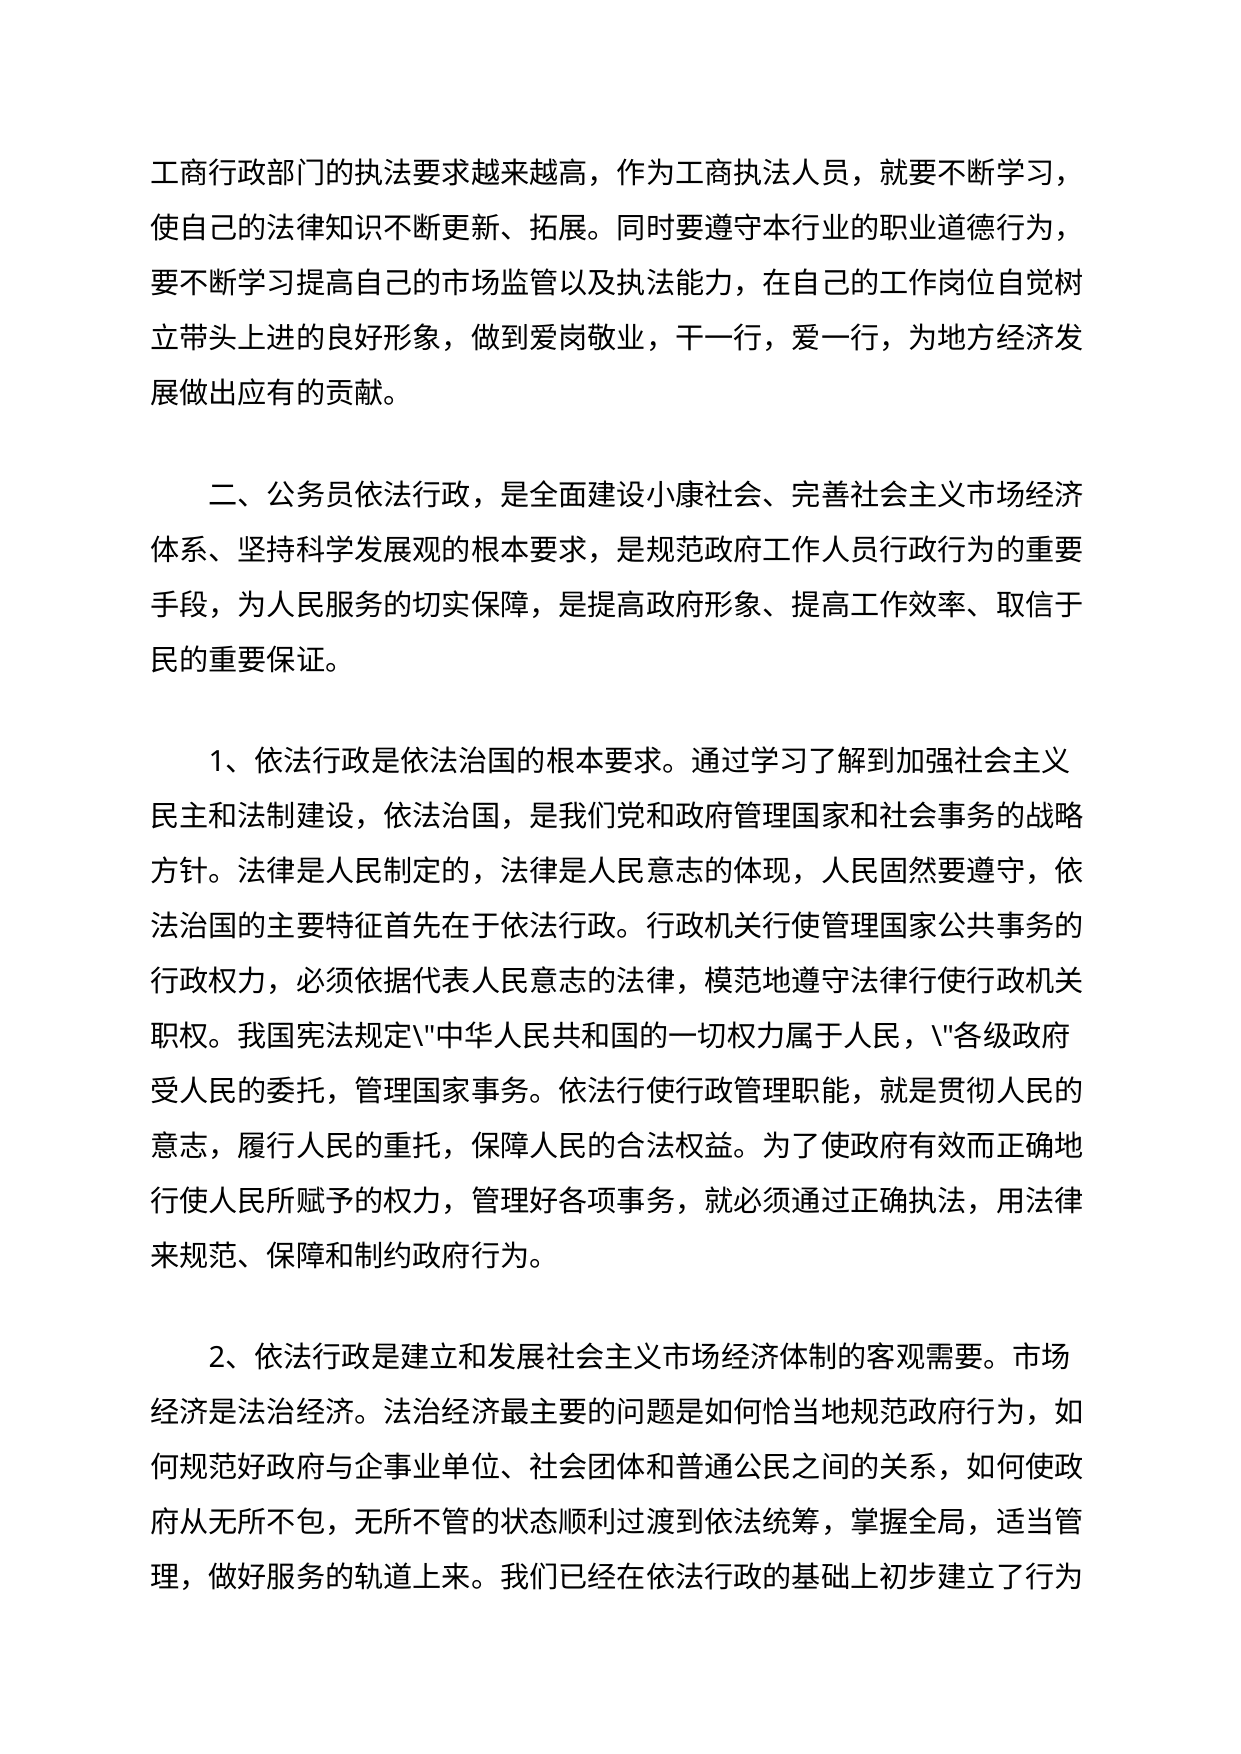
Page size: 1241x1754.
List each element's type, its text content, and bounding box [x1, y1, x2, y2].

text 二、公务员依法行政，是全面建设小康社会、完善社会主义市场经济体系、坚持科学发展观的根本要求，是规范政府工作人员行政行为的重要手段，为人民服务的切实保障，是提高政府形象、提高工作效率、取信于民的重要保证。 [150, 471, 1090, 678]
text 1、依法行政是依法治国的根本要求。通过学习了解到加强社会主义民主和法制建设，依法治国，是我们党和政府管理国家和社会事务的战略方针。法律是人民制定的，法律是人民意志的体现，人民固然要遵守，依法治国的主要特征首先在于依法行政。行政机关行使管理国家公共事务的行政权力，必须依据代表人民意志的法律，模范地遵守法律行使行政机关职权。我国宪法规定\"中华人民共和国的一切权力属于人民，\"各级政府受人民的委托，管理国家事务。依法行使行政管理职能，就是贯彻人民的意志，履行人民的重托，保障人民的合法权益。为了使政府有效而正确地行使人民所赋予的权力，管理好各项事务，就必须通过正确执法，用法律来规范、保障和制约政府行为。 [150, 738, 1090, 1274]
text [150, 150, 1090, 412]
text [150, 1334, 1090, 1596]
